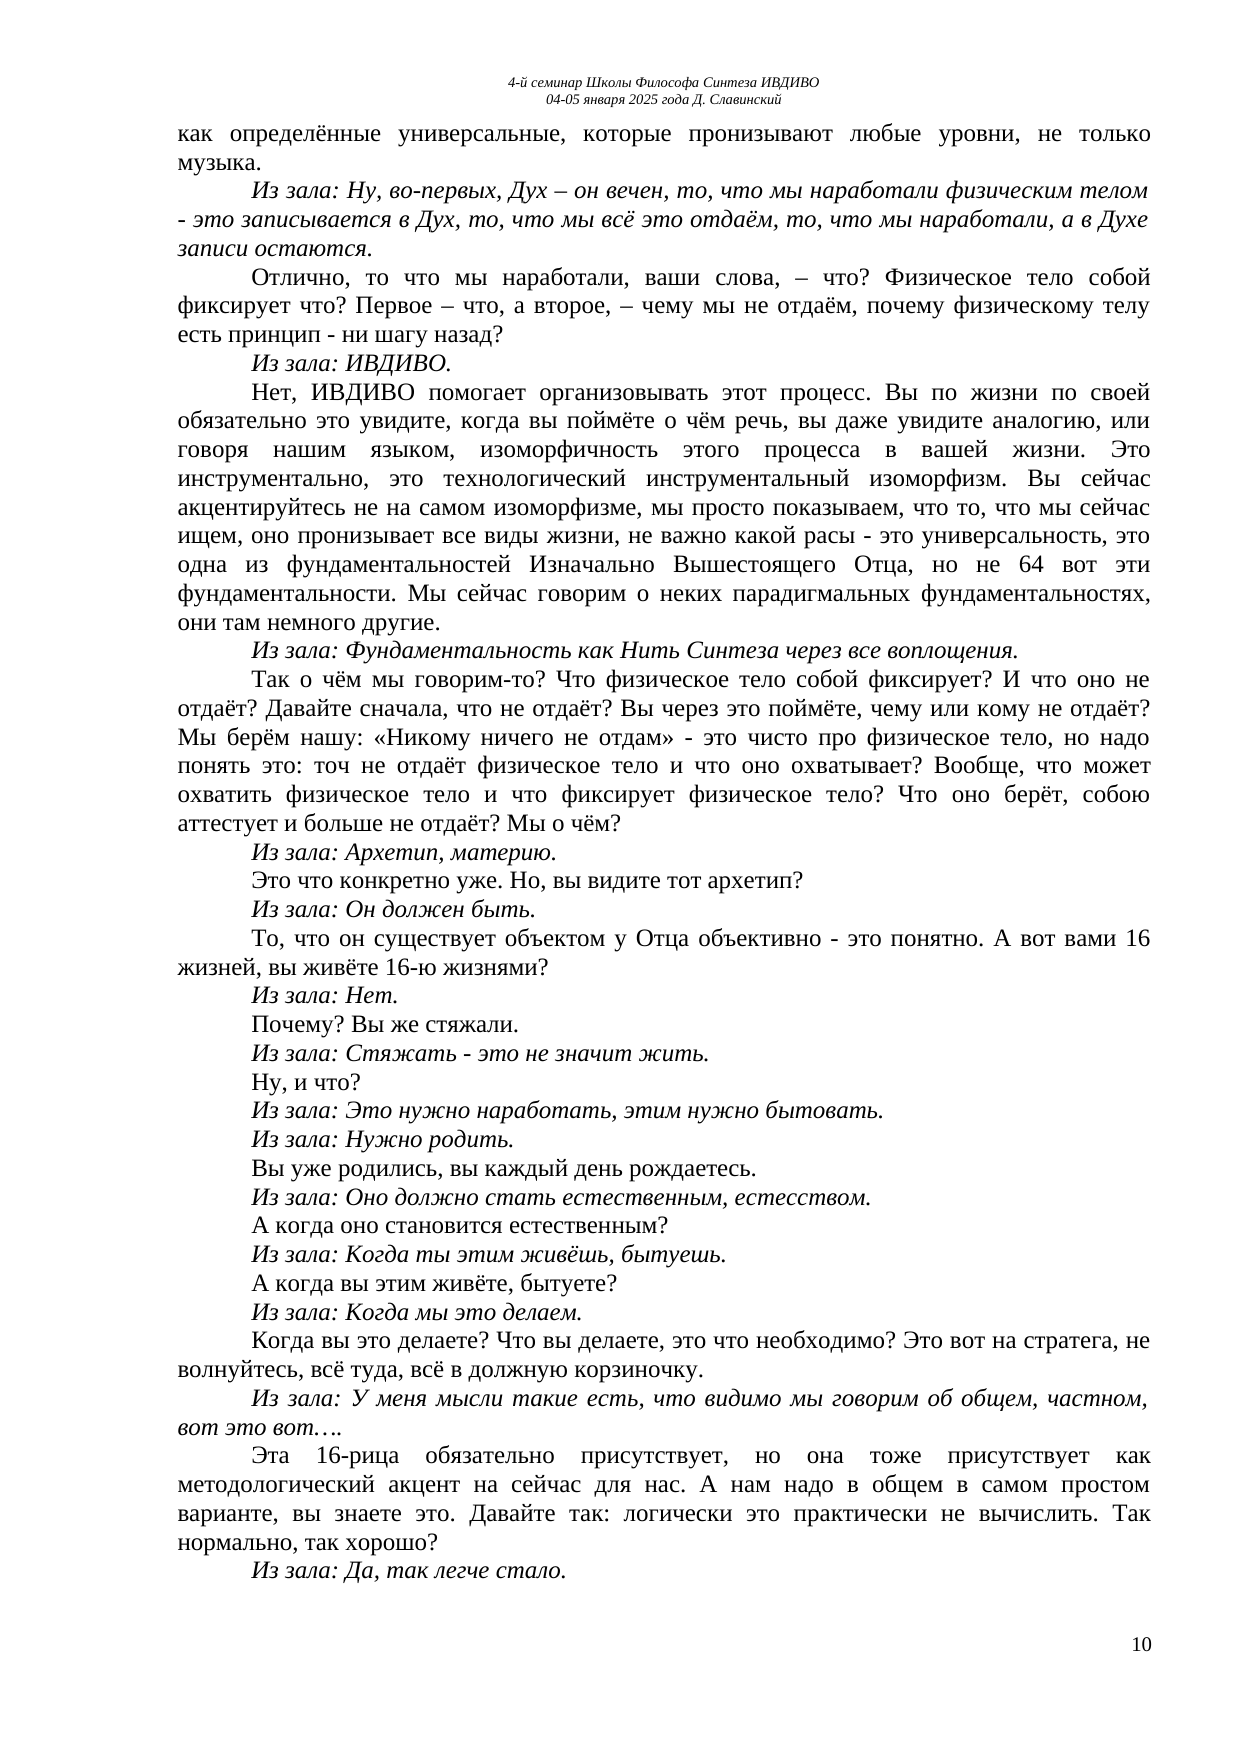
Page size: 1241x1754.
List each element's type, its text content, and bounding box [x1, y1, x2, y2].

text А когда вы этим живёте, бытуете? [177, 1268, 1152, 1297]
text Из зала: Это нужно наработать, этим нужно бытовать. [177, 1096, 1152, 1124]
text Из зала: Он должен быть. [177, 894, 1152, 923]
text Из зала: Оно должно стать естественным, естесством. [177, 1182, 1152, 1211]
text Из зала: Да, так легче стало. [177, 1556, 1152, 1584]
text Так о чём мы говорим-то? Что физическое тело собой фиксирует? И что оно не отдаёт? Давайте сначала, что не отдаёт? Вы через это поймёте, чему или кому не отдаёт? Мы берём нашу: «Никому ничего не отдам» - это чисто про физическое тело, но надо понять это: точ не отдаёт физическое тело и что оно охватывает? Вообще, что может охватить физическое тело и что фиксирует физическое тело? Что оно берёт, собою аттестует и больше не отдаёт? Мы о чём? [177, 664, 1152, 837]
text Отлично, то что мы наработали, ваши слова, – что? Физическое тело собой фиксирует что? Первое – что, а второе, – чему мы не отдаём, почему физическому телу есть принцип - ни шагу назад? [177, 262, 1152, 348]
text То, что он существует объектом у Отца объективно - это понятно. А вот вами 16 жизней, вы живёте 16-ю жизнями? [177, 923, 1152, 981]
text Когда вы это делаете? Что вы делаете, это что необходимо? Это вот на стратега, не волнуйтесь, всё туда, всё в должную корзиночку. [177, 1326, 1152, 1383]
text Ну, и что? [177, 1067, 1152, 1096]
text Из зала: Когда ты этим живёшь, бытуешь. [177, 1239, 1152, 1268]
text Из зала: У меня мысли такие есть, что видимо мы говорим об общем, частном, вот это вот…. [177, 1383, 1152, 1441]
text Из зала: Ну, во-первых, Дух – он вечен, то, что мы наработали физическим телом - это записывается в Дух, то, что мы всё это отдаём, то, что мы наработали, а в Духе записи остаются. [177, 176, 1152, 262]
text Из зала: Когда мы это делаем. [177, 1297, 1152, 1326]
text Эта 16-рица обязательно присутствует, но она тоже присутствует как методологический акцент на сейчас для нас. А нам надо в общем в самом простом варианте, вы знаете это. Давайте так: логически это практически не вычислить. Так нормально, так хорошо? [177, 1441, 1152, 1556]
text Вы уже родились, вы каждый день рождаетесь. [177, 1153, 1152, 1182]
text Из зала: Стяжать - это не значит жить. [177, 1038, 1152, 1067]
text А когда оно становится естественным? [177, 1211, 1152, 1239]
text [177, 118, 1152, 176]
text Из зала: Нет. [177, 981, 1152, 1009]
text Почему? Вы же стяжали. [177, 1009, 1152, 1038]
text Из зала: Фундаментальность как Нить Синтеза через все воплощения. [177, 636, 1152, 664]
text Это что конкретно уже. Но, вы видите тот архетип? [177, 866, 1152, 894]
text Нет, ИВДИВО помогает организовывать этот процесс. Вы по жизни по своей обязательно это увидите, когда вы поймёте о чём речь, вы даже увидите аналогию, или говоря нашим языком, изоморфичность этого процесса в вашей жизни. Это инструментально, это технологический инструментальный изоморфизм. Вы сейчас акцентируйтесь не на самом изоморфизме, мы просто показываем, что то, что мы сейчас ищем, оно пронизывает все виды жизни, не важно какой расы - это универсальность, это одна из фундаментальностей Изначально Вышестоящего Отца, но не 64 вот эти фундаментальности. Мы сейчас говорим о неких парадигмальных фундаментальностях, они там немного другие. [177, 377, 1152, 636]
text Из зала: Нужно родить. [177, 1124, 1152, 1153]
text Из зала: ИВДИВО. [177, 348, 1152, 377]
text Из зала: Архетип, материю. [177, 837, 1152, 866]
